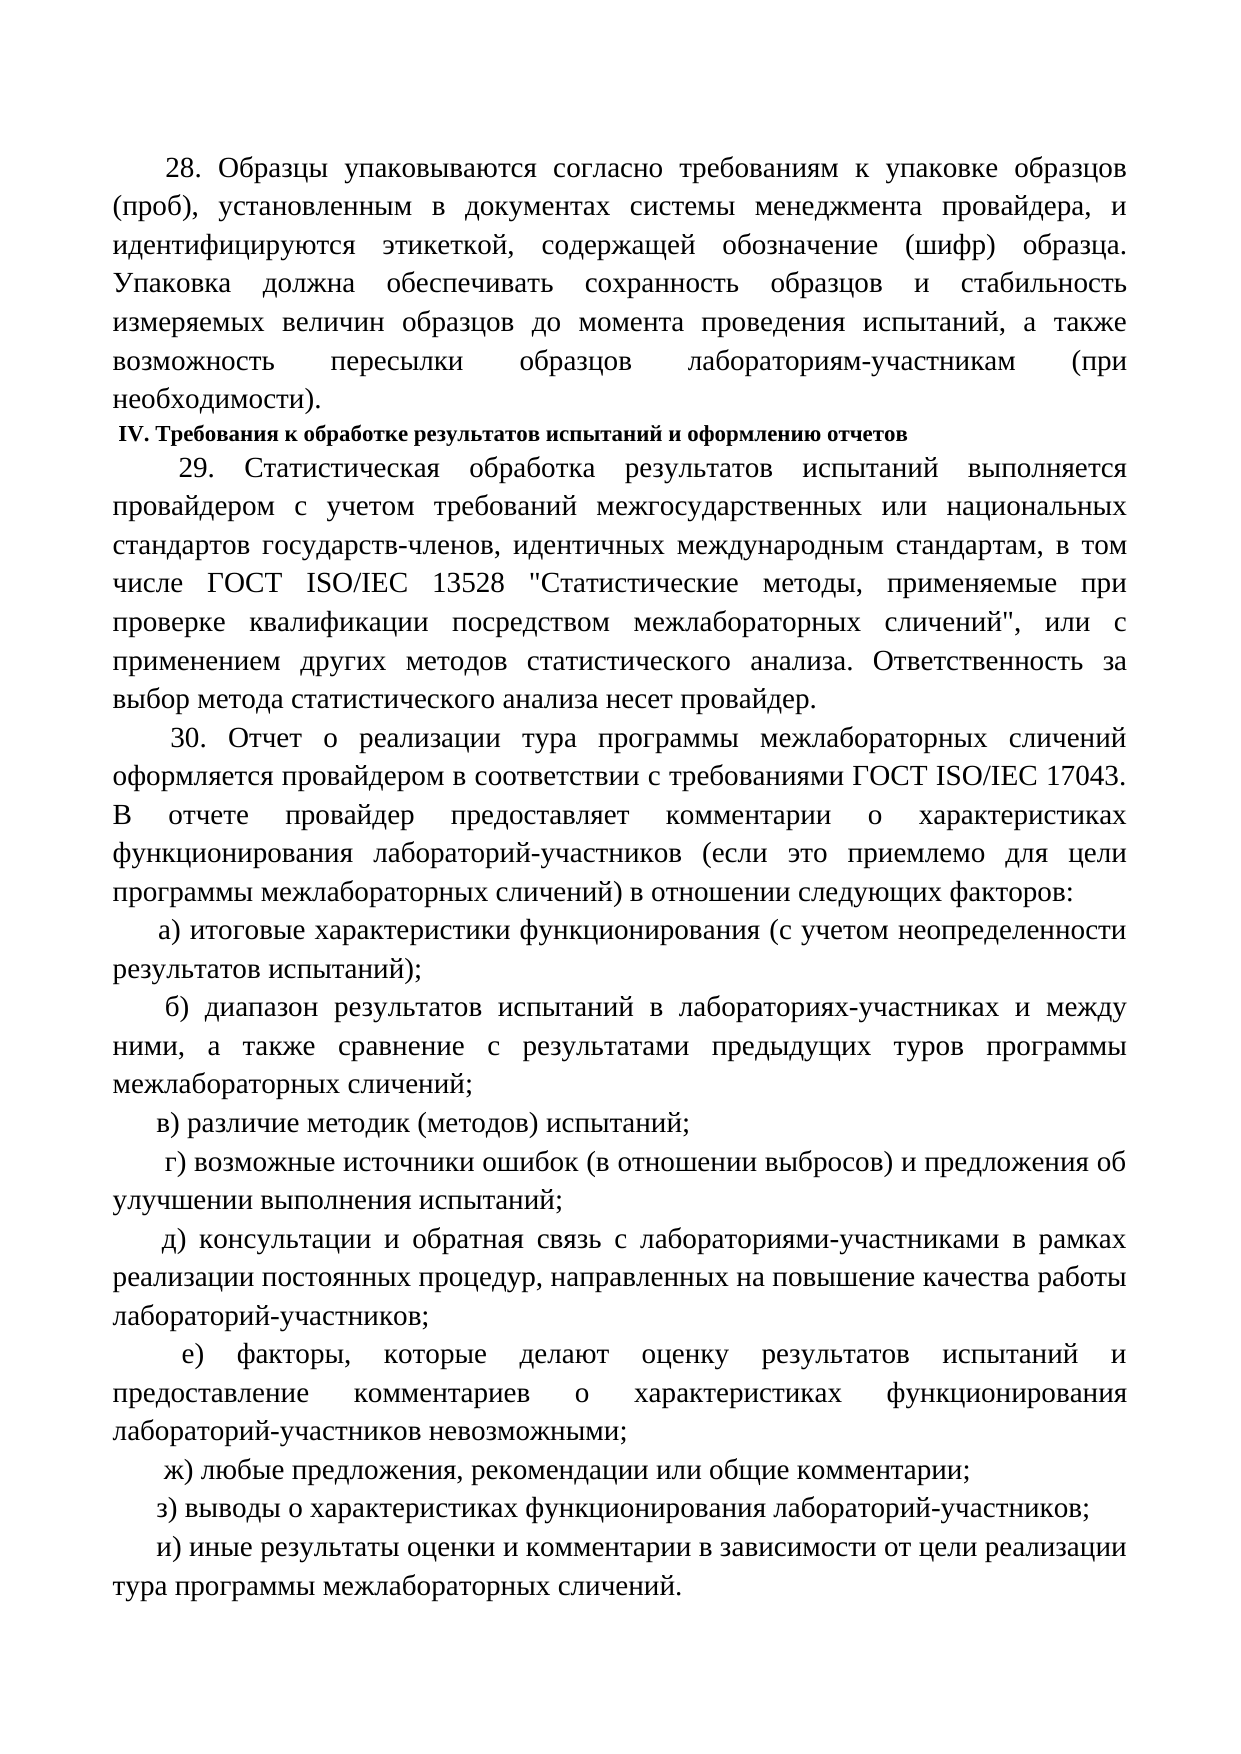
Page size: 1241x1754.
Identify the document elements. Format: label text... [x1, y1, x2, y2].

text 30. Отчет о реализации тура программы межлабораторных сличений оформляется провайдером в соответствии с требованиями ГОСТ ISО/IEC 17043. В отчете провайдер предоставляет комментарии о характеристиках функционирования лабораторий-участников (если это приемлемо для цели программы межлабораторных сличений) в отношении следующих факторов: [112, 720, 1128, 907]
text 29. Статистическая обработка результатов испытаний выполняется провайдером с учетом требований межгосударственных или национальных стандартов государств-членов, идентичных международным стандартам, в том числе ГОСТ ISO/IEC 13528 "Статистические методы, применяемые при проверке квалификации посредством межлабораторных сличений", или с применением других методов статистического анализа. Ответственность за выбор метода статистического анализа несет провайдер. [112, 450, 1128, 715]
text 28. Образцы упаковываются согласно требованиям к упаковке образцов (проб), установленным в документах системы менеджмента провайдера, и идентифицируются этикеткой, содержащей обозначение (шифр) образца. Упаковка должна обеспечивать сохранность образцов и стабильность измеряемых величин образцов до момента проведения испытаний, а также возможность пересылки образцов лабораториям-участникам (при необходимости). [112, 150, 1128, 415]
text г) возможные источники ошибок (в отношении выбросов) и предложения об улучшении выполнения испытаний; [112, 1144, 1128, 1216]
text д) консультации и обратная связь с лабораториями-участниками в рамках реализации постоянных процедур, направленных на повышение качества работы лабораторий-участников; [112, 1221, 1128, 1331]
text IV. Требования к обработке результатов испытаний и оформлению отчетов [112, 420, 1128, 446]
text з) выводы о характеристиках функционирования лабораторий-участников; [112, 1491, 1128, 1524]
text б) диапазон результатов испытаний в лабораториях-участниках и между ними, а также сравнение с результатами предыдущих туров программы межлабораторных сличений; [112, 989, 1128, 1100]
text в) различие методик (методов) испытаний; [112, 1105, 1128, 1139]
text е) факторы, которые делают оценку результатов испытаний и предоставление комментариев о характеристиках функционирования лабораторий-участников невозможными; [112, 1336, 1128, 1447]
text ж) любые предложения, рекомендации или общие комментарии; [112, 1452, 1128, 1486]
text и) иные результаты оценки и комментарии в зависимости от цели реализации тура программы межлабораторных сличений. [112, 1529, 1128, 1601]
text a) итоговые характеристики функционирования (с учетом неопределенности результатов испытаний); [112, 912, 1128, 984]
